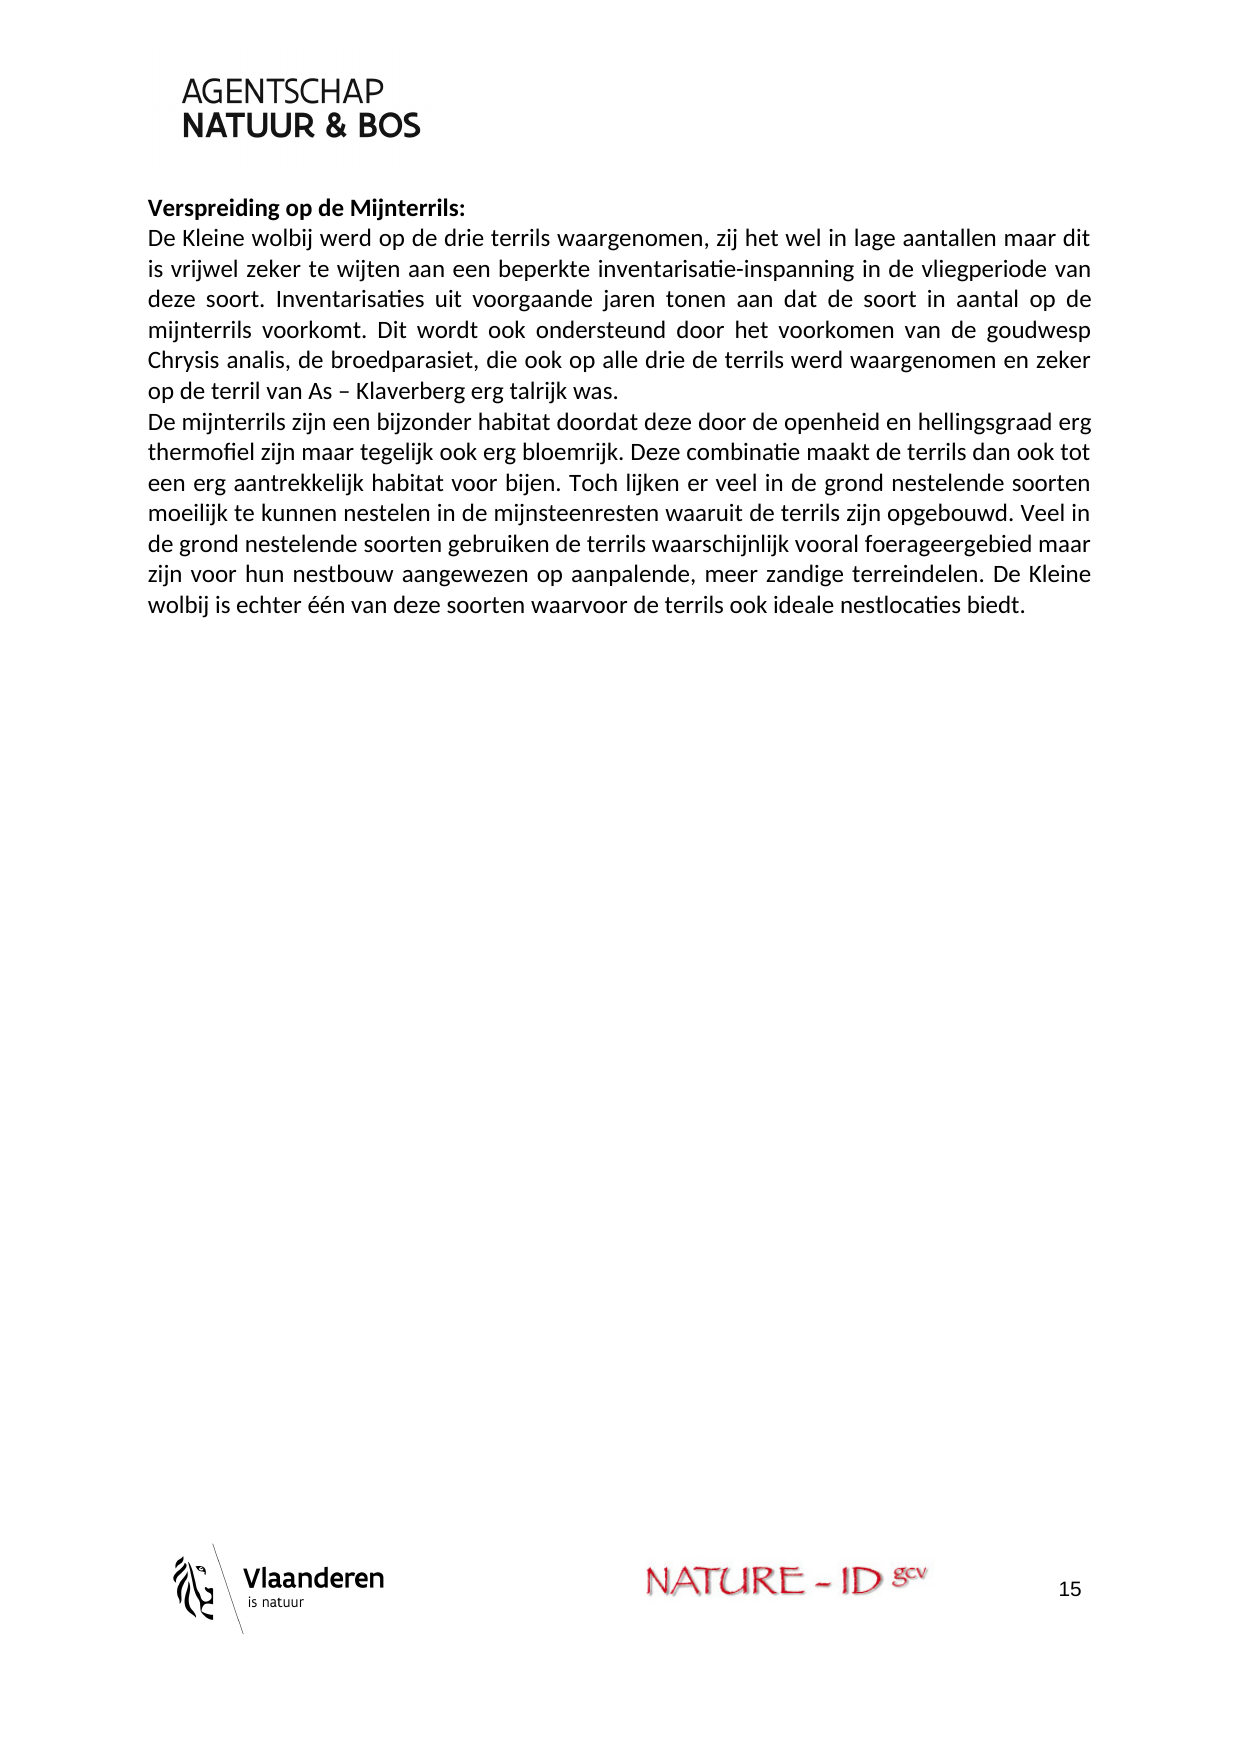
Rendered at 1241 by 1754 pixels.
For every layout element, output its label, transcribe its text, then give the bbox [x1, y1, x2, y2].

text De mijnterrils zijn een bijzonder habitat doordat deze door de openheid en hellingsgraad erg thermofiel zijn maar tegelijk ook erg bloemrijk. Deze combinatie maakt de terrils dan ook tot een erg aantrekkelijk habitat voor bijen. Toch lijken er veel in de grond nestelende soorten moeilijk te kunnen nestelen in de mijnsteenresten waaruit de terrils zijn opgebouwd. Veel in de grond nestelende soorten gebruiken de terrils waarschijnlijk vooral foerageergebied maar zijn voor hun nestbouw aangewezen op aanpalende, meer zandige terreindelen. De Kleine wolbij is echter één van deze soorten waarvoor de terrils ook ideale nestlocaties biedt. [148, 406, 1093, 619]
picture [639, 1557, 938, 1604]
picture [158, 1528, 398, 1650]
picture [147, 45, 454, 171]
text De Kleine wolbij werd op de drie terrils waargenomen, zij het wel in lage aantallen maar dit is vrijwel zeker te wijten aan een beperkte inventarisatie-inspanning in de vliegperiode van deze soort. Inventarisaties uit voorgaande jaren tonen aan dat de soort in aantal op de mijnterrils voorkomt. Dit wordt ook ondersteund door het voorkomen van de goudwesp Chrysis analis, de broedparasiet, die ook op alle drie de terrils werd waargenomen en zeker op de terril van As – Klaverberg erg talrijk was. [148, 222, 1093, 406]
text Verspreiding op de Mijnterrils: [148, 192, 1093, 222]
